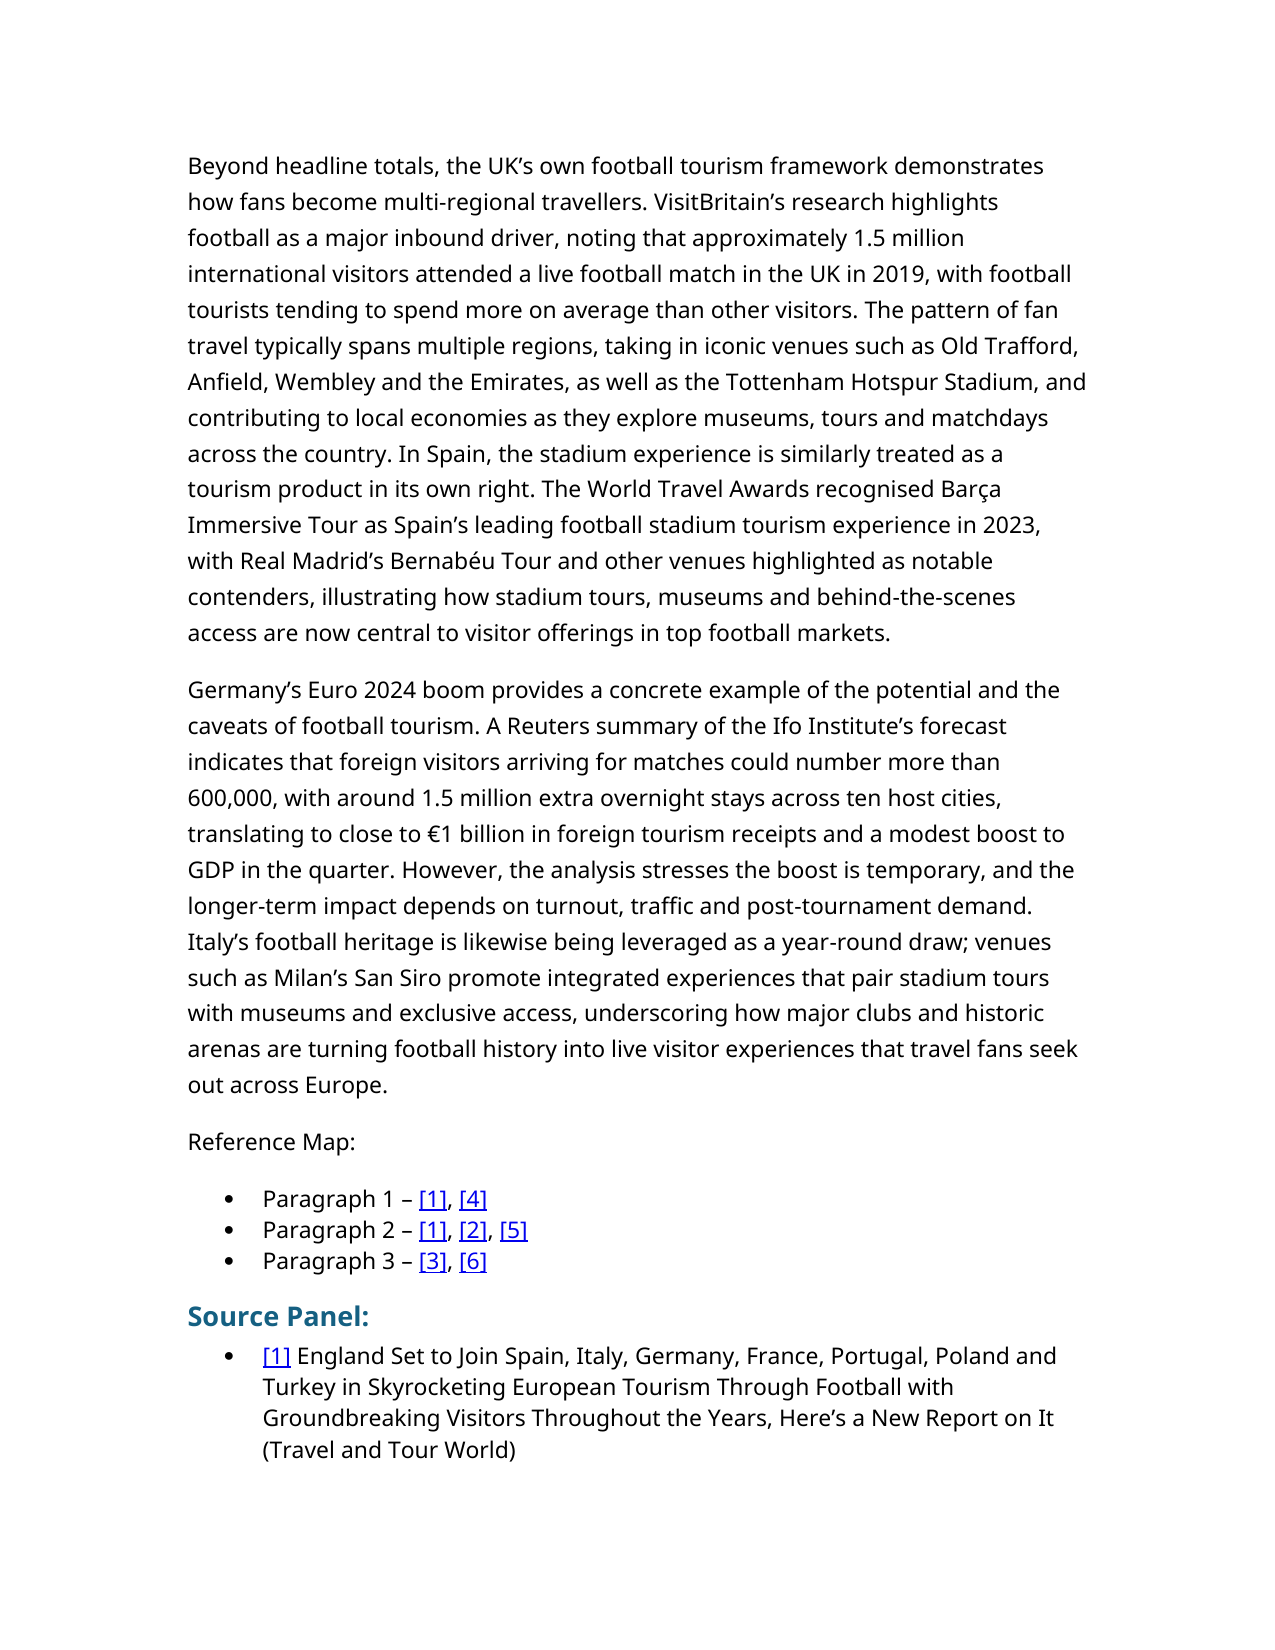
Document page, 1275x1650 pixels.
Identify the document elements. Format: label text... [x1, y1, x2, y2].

text Germany’s Euro 2024 boom provides a concrete example of the potential and the caveats of football tourism. A Reuters summary of the Ifo Institute’s forecast indicates that foreign visitors arriving for matches could number more than 600,000, with around 1.5 million extra overnight stays across ten host cities, translating to close to €1 billion in foreign tourism receipts and a modest boost to GDP in the quarter. However, the analysis stresses the boost is temporary, and the longer-term impact depends on turnout, traffic and post‑tournament demand. Italy’s football heritage is likewise being leveraged as a year‑round draw; venues such as Milan’s San Siro promote integrated experiences that pair stadium tours with museums and exclusive access, underscoring how major clubs and historic arenas are turning football history into live visitor experiences that travel fans seek out across Europe. [187, 674, 1087, 1101]
subtitle Source Panel: [187, 1297, 1087, 1334]
list Paragraph 2 – [1], [2], [5] [225, 1214, 1087, 1245]
list Paragraph 3 – [3], [6] [225, 1245, 1087, 1277]
list [1] England Set to Join Spain, Italy, Germany, France, Portugal, Poland and Turkey in Skyrocketing European Tourism Through Football with Groundbreaking Visitors Throughout the Years, Here’s a New Report on It (Travel and Tour World) [225, 1340, 1087, 1465]
text Beyond headline totals, the UK’s own football tourism framework demonstrates how fans become multi-regional travellers. VisitBritain’s research highlights football as a major inbound driver, noting that approximately 1.5 million international visitors attended a live football match in the UK in 2019, with football tourists tending to spend more on average than other visitors. The pattern of fan travel typically spans multiple regions, taking in iconic venues such as Old Trafford, Anfield, Wembley and the Emirates, as well as the Tottenham Hotspur Stadium, and contributing to local economies as they explore museums, tours and matchdays across the country. In Spain, the stadium experience is similarly treated as a tourism product in its own right. The World Travel Awards recognised Barça Immersive Tour as Spain’s leading football stadium tourism experience in 2023, with Real Madrid’s Bernabéu Tour and other venues highlighted as notable contenders, illustrating how stadium tours, museums and behind‑the‑scenes access are now central to visitor offerings in top football markets. [187, 150, 1087, 648]
text Reference Map: [187, 1126, 1087, 1157]
list Paragraph 1 – [1], [4] [225, 1183, 1087, 1214]
